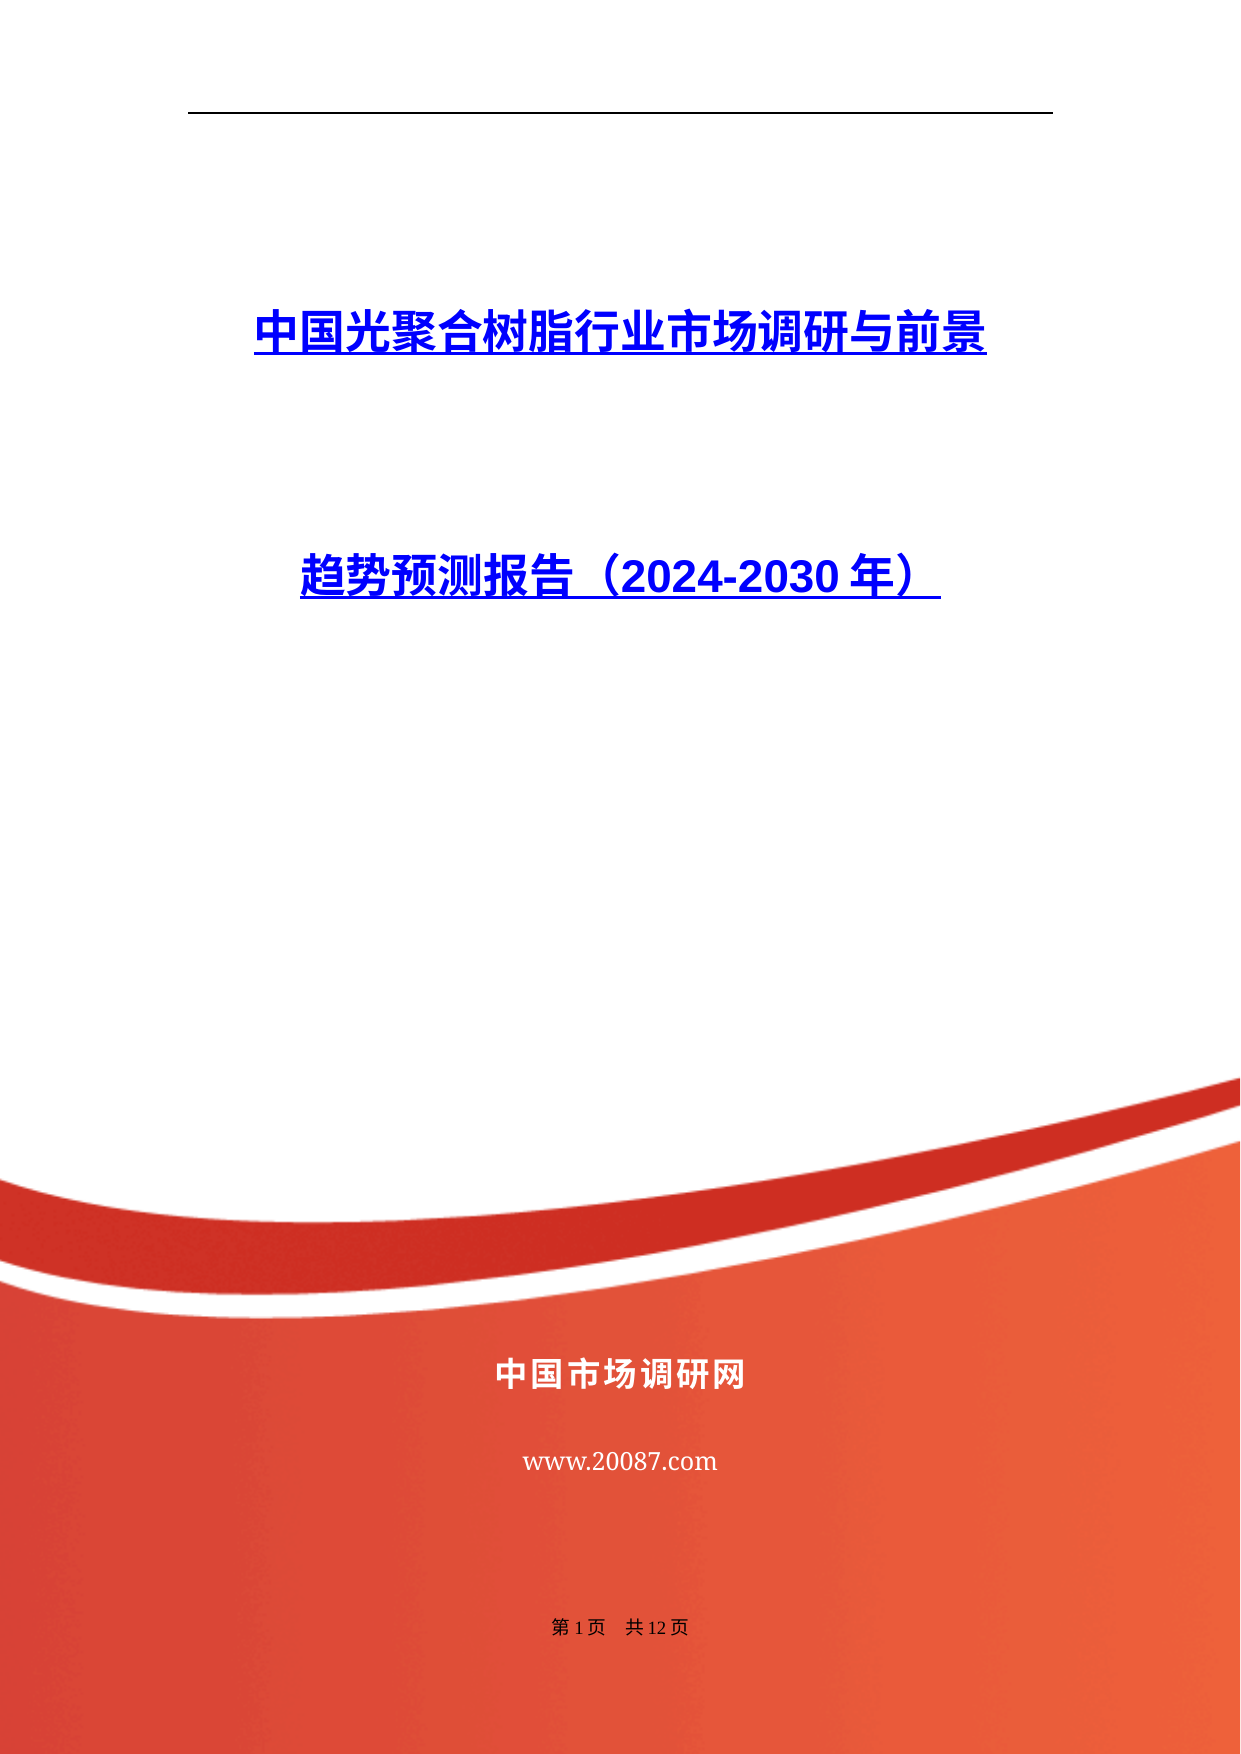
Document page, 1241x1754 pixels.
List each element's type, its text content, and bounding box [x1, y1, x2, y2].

picture [0, 1006, 1241, 1754]
text www.20087.com [187, 1428, 1053, 1493]
subtitle 中国市场调研网 [187, 1339, 1053, 1404]
table_header 中国光聚合树脂行业市场调研与前景趋势预测报告（2024-2030年） [188, 207, 1053, 773]
